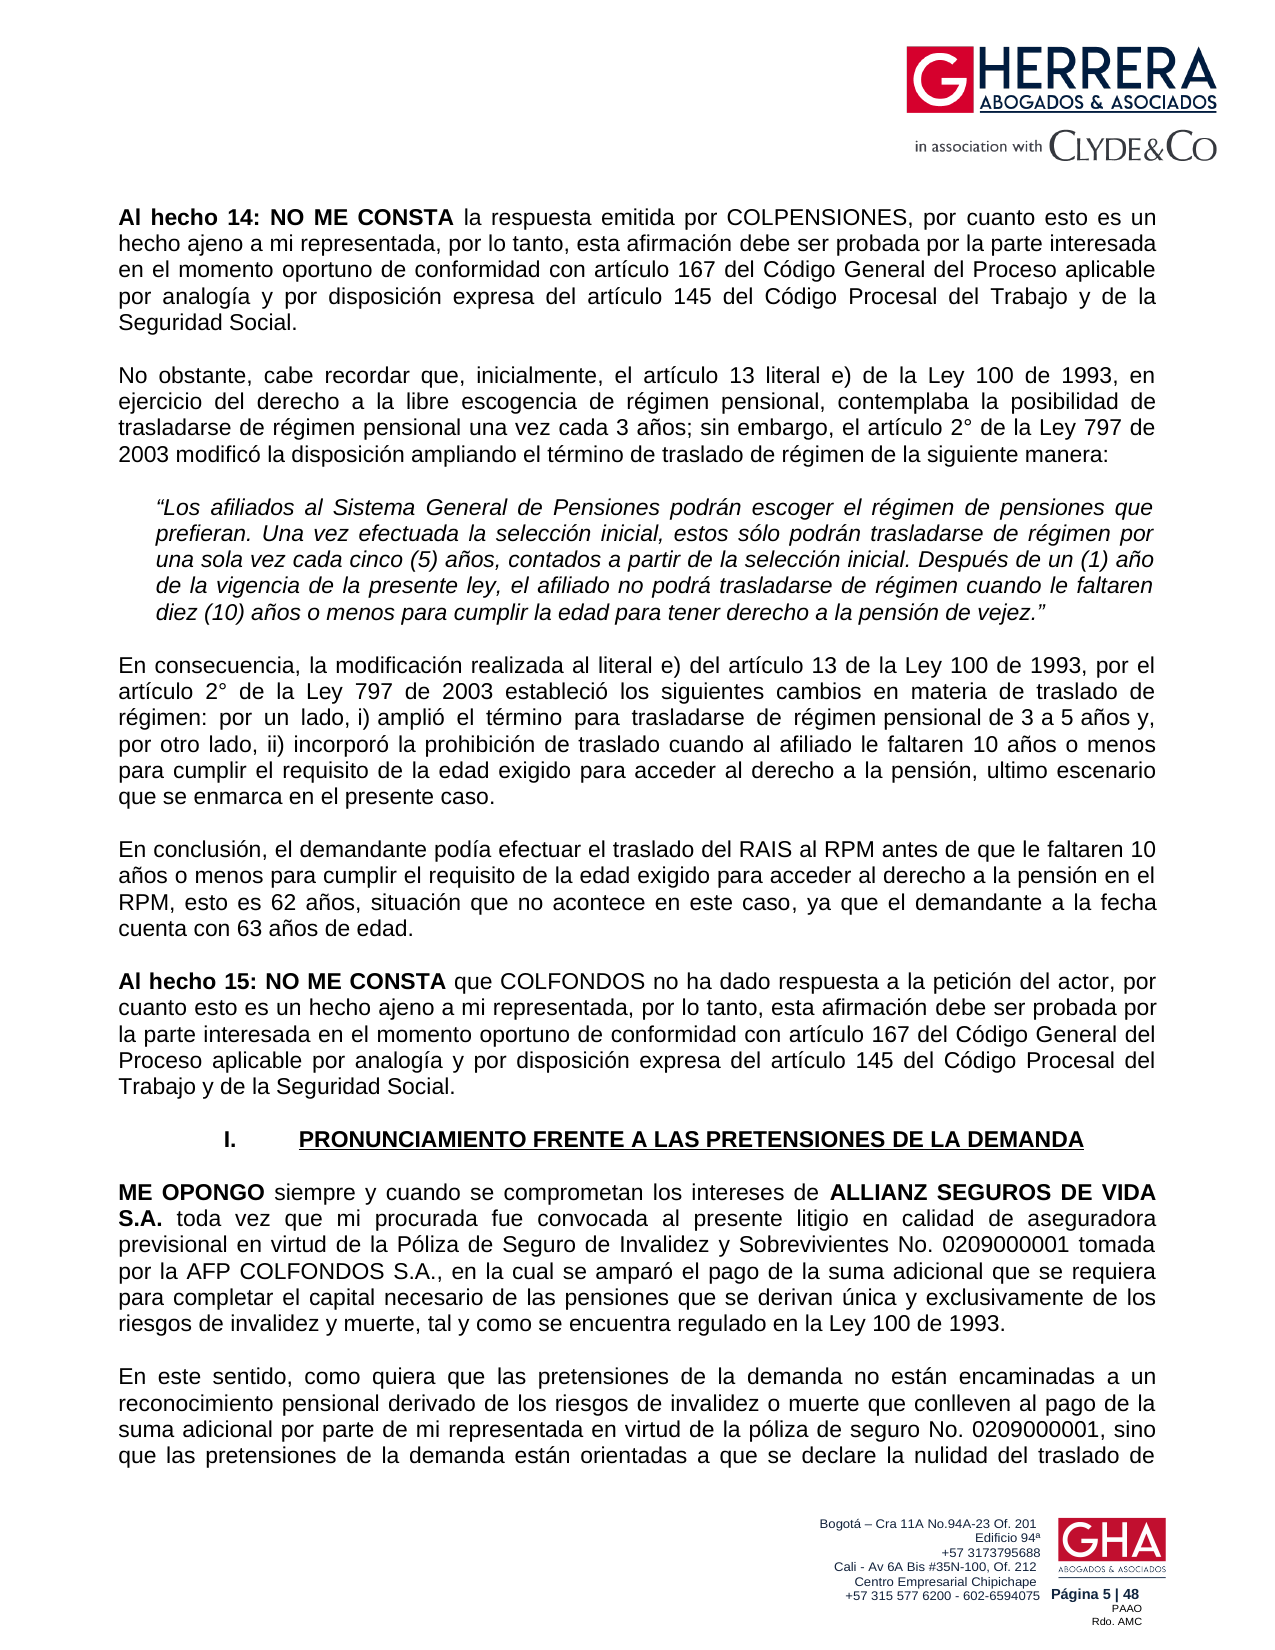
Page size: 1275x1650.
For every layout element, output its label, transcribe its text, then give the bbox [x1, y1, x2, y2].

picture [1051, 1514, 1172, 1582]
text En conclusión, el demandante podía efectuar el traslado del RAIS al RPM antes de que le faltaren 10 años o menos para cumplir el requisito de la edad exigido para acceder al derecho a la pensión en el RPM, esto es 62 años, situación que no acontece en este caso, ya que el demandante a la fecha cuenta con 63 años de edad. [118, 836, 1157, 941]
text En consecuencia, la modificación realizada al literal e) del artículo 13 de la Ley 100 de 1993, por el artículo 2° de la Ley 797 de 2003 estableció los siguientes cambios en materia de traslado de régimen: por un lado, i) amplió el término para trasladarse de régimen pensional de 3 a 5 años y, por otro lado, ii) incorporó la prohibición de traslado cuando al afiliado le faltaren 10 años o menos para cumplir el requisito de la edad exigido para acceder al derecho a la pensión, ultimo escenario que se enmarca en el presente caso. [118, 652, 1157, 810]
list PRONUNCIAMIENTO FRENTE A LAS PRETENSIONES DE LA DEMANDA [156, 1126, 1152, 1152]
text No obstante, cabe recordar que, inicialmente, el artículo 13 literal e) de la Ley 100 de 1993, en ejercicio del derecho a la libre escogencia de régimen pensional, contemplaba la posibilidad de trasladarse de régimen pensional una vez cada 3 años; sin embargo, el artículo 2° de la Ley 797 de 2003 modificó la disposición ampliando el término de traslado de régimen de la siguiente manera: [118, 362, 1157, 467]
text Al hecho 14: NO ME CONSTA la respuesta emitida por COLPENSIONES, por cuanto esto es un hecho ajeno a mi representada, por lo tanto, esta afirmación debe ser probada por la parte interesada en el momento oportuno de conformidad con artículo 167 del Código General del Proceso aplicable por analogía y por disposición expresa del artículo 145 del Código Procesal del Trabajo y de la Seguridad Social. [118, 203, 1157, 335]
picture [886, 29, 1237, 178]
text Al hecho 15: NO ME CONSTA que COLFONDOS no ha dado respuesta a la petición del actor, por cuanto esto es un hecho ajeno a mi representada, por lo tanto, esta afirmación debe ser probada por la parte interesada en el momento oportuno de conformidad con artículo 167 del Código General del Proceso aplicable por analogía y por disposición expresa del artículo 145 del Código Procesal del Trabajo y de la Seguridad Social. [118, 968, 1157, 1099]
text ME OPONGO siempre y cuando se comprometan los intereses de ALLIANZ SEGUROS DE VIDA S.A. toda vez que mi procurada fue convocada al presente litigio en calidad de aseguradora previsional en virtud de la Póliza de Seguro de Invalidez y Sobrevivientes No. 0209000001 tomada por la AFP COLFONDOS S.A., en la cual se amparó el pago de la suma adicional que se requiera para completar el capital necesario de las pensiones que se derivan única y exclusivamente de los riesgos de invalidez y muerte, tal y como se encuentra regulado en la Ley 100 de 1993. [118, 1179, 1157, 1337]
text “Los afiliados al Sistema General de Pensiones podrán escoger el régimen de pensiones que prefieran. Una vez efectuada la selección inicial, estos sólo podrán trasladarse de régimen por una sola vez cada cinco (5) años, contados a partir de la selección inicial. Después de un (1) año de la vigencia de la presente ley, el afiliado no podrá trasladarse de régimen cuando le faltaren diez (10) años o menos para cumplir la edad para tener derecho a la pensión de vejez.” [156, 493, 1157, 625]
